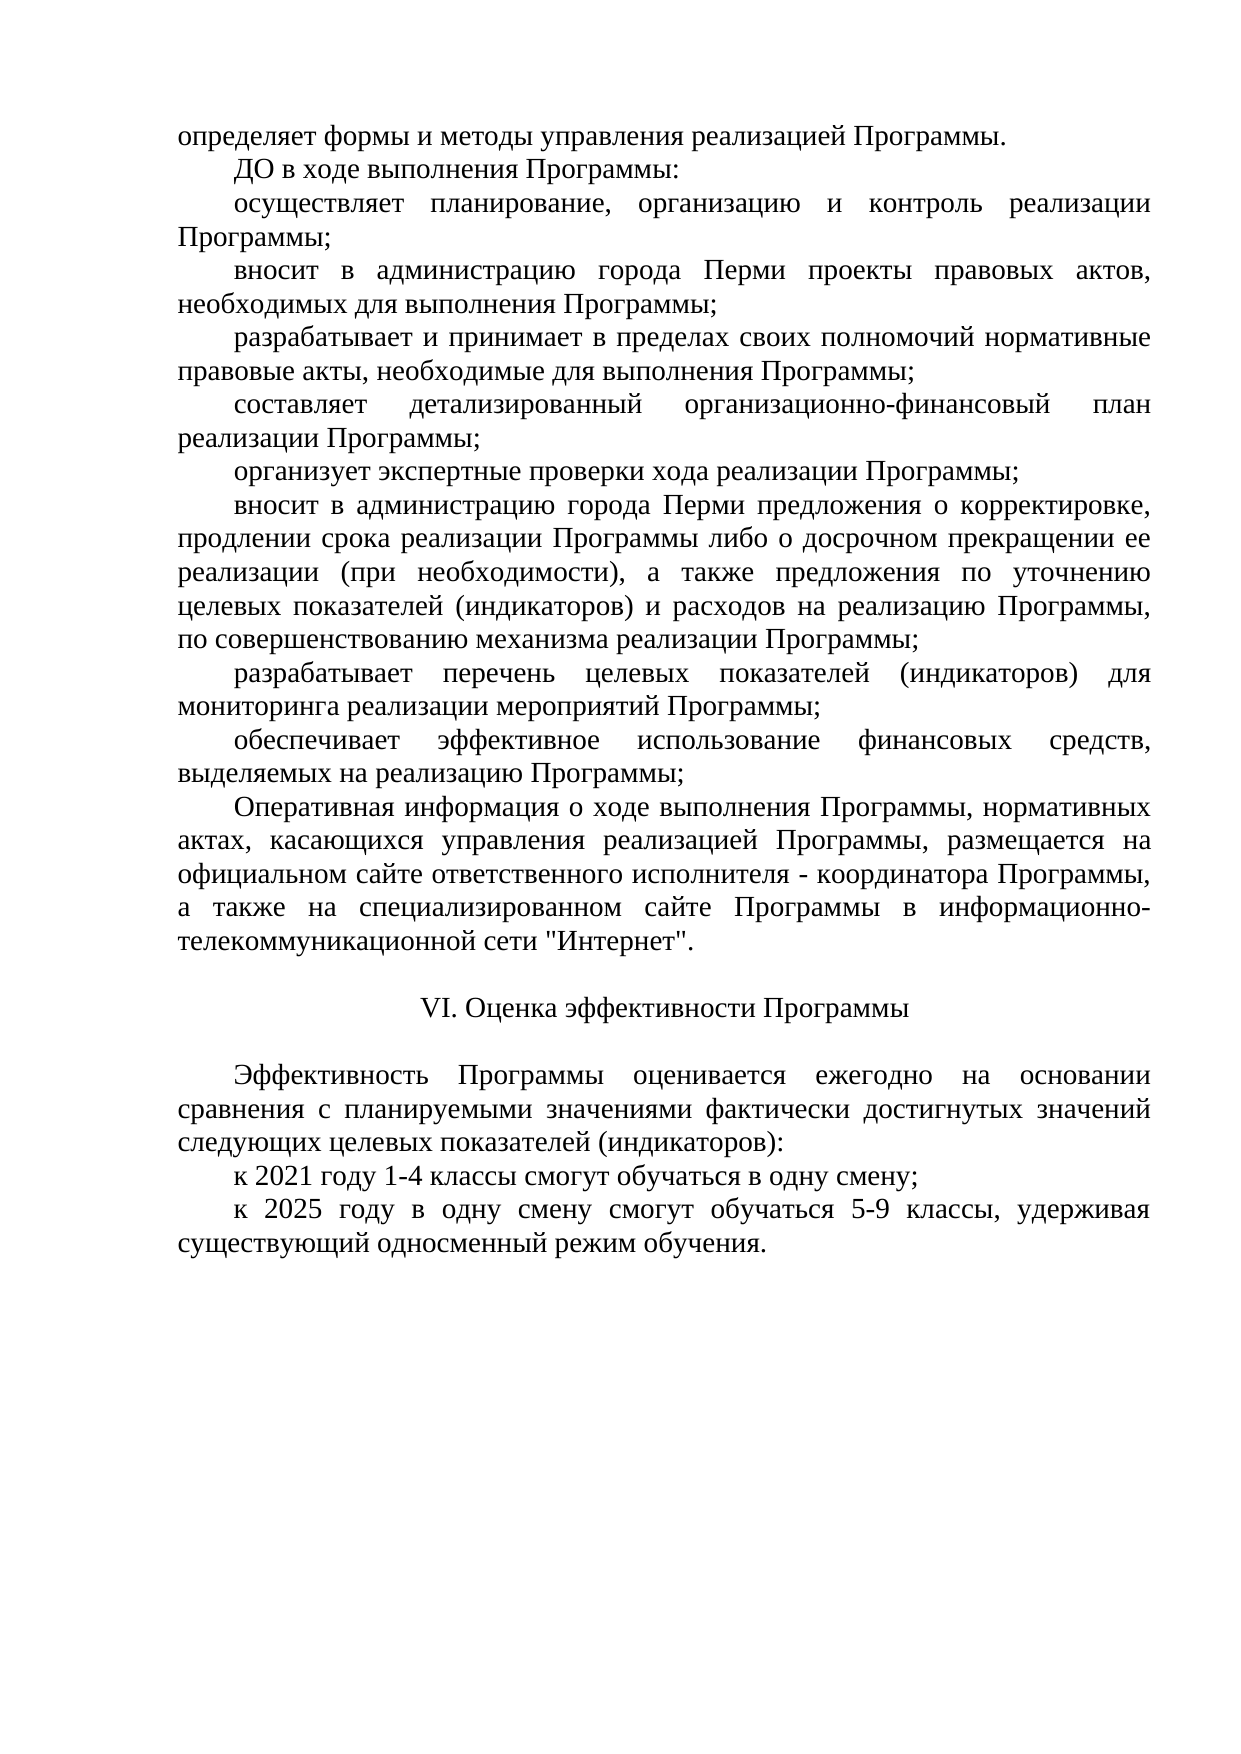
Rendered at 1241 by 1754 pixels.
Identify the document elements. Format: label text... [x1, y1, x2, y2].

text Оперативная информация о ходе выполнения Программы, нормативных актах, касающихся управления реализацией Программы, размещается на официальном сайте ответственного исполнителя - координатора Программы, а также на специализированном сайте Программы в информационно-телекоммуникационной сети "Интернет". [177, 789, 1152, 957]
text ДО в ходе выполнения Программы: [177, 152, 1152, 185]
text обеспечивает эффективное использование финансовых средств, выделяемых на реализацию Программы; [177, 722, 1152, 789]
text разрабатывает перечень целевых показателей (индикаторов) для мониторинга реализации мероприятий Программы; [177, 655, 1152, 722]
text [177, 118, 1152, 152]
text организует экспертные проверки хода реализации Программы; [177, 453, 1152, 487]
text Эффективность Программы оценивается ежегодно на основании сравнения с планируемыми значениями фактически достигнутых значений следующих целевых показателей (индикаторов): [177, 1057, 1152, 1158]
text вносит в администрацию города Перми предложения о корректировке, продлении срока реализации Программы либо о досрочном прекращении ее реализации (при необходимости), а также предложения по уточнению целевых показателей (индикаторов) и расходов на реализацию Программы, по совершенствованию механизма реализации Программы; [177, 487, 1152, 655]
text вносит в администрацию города Перми проекты правовых актов, необходимых для выполнения Программы; [177, 252, 1152, 319]
text осуществляет планирование, организацию и контроль реализации Программы; [177, 185, 1152, 252]
text составляет детализированный организационно-финансовый план реализации Программы; [177, 386, 1152, 453]
text к 2021 году 1-4 классы смогут обучаться в одну смену; [177, 1158, 1152, 1191]
text к 2025 году в одну смену смогут обучаться 5-9 классы, удерживая существующий односменный режим обучения. [177, 1191, 1152, 1258]
text VI. Оценка эффективности Программы [177, 990, 1152, 1024]
text разрабатывает и принимает в пределах своих полномочий нормативные правовые акты, необходимые для выполнения Программы; [177, 319, 1152, 386]
